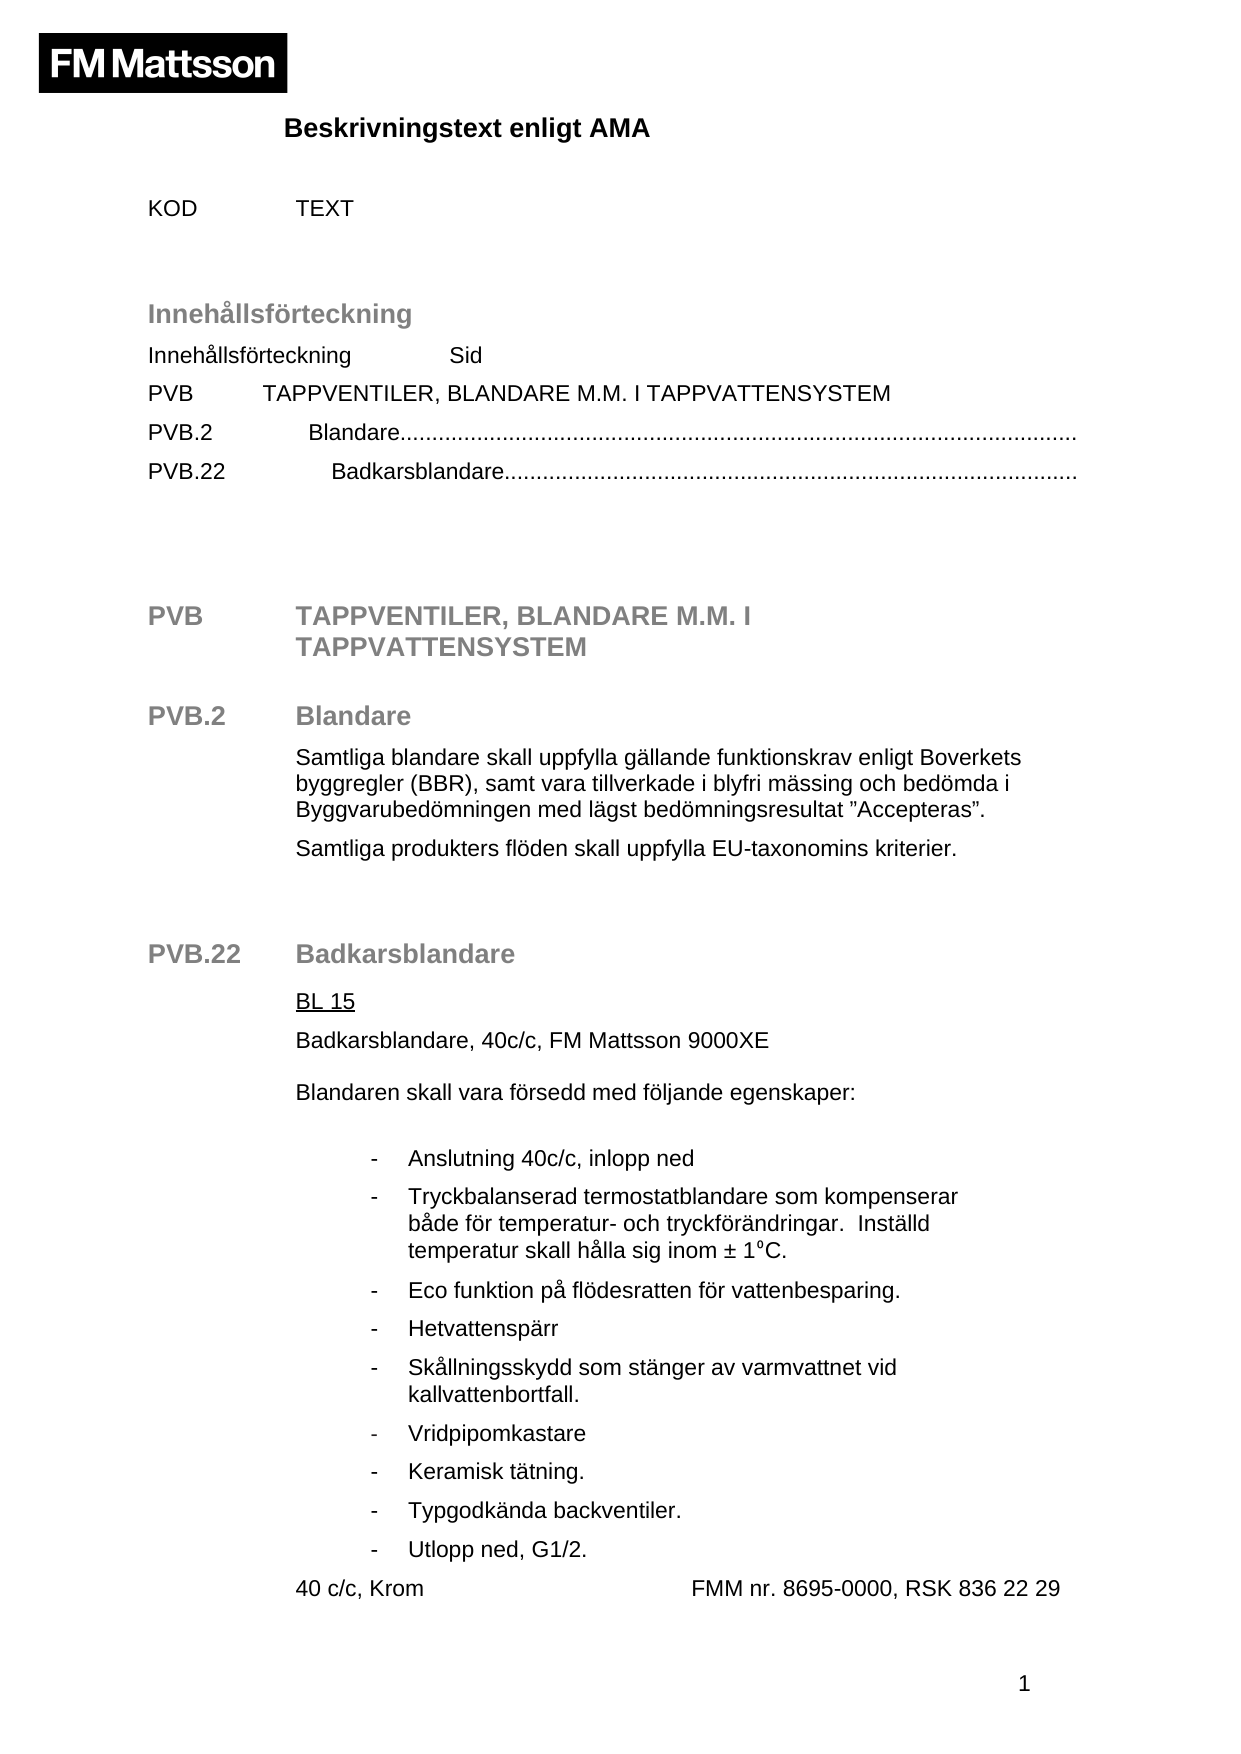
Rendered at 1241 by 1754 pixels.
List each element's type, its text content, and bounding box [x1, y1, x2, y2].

subtitle PVB TAPPVENTILER, BLANDARE M.M. I TAPPVATTENSYSTEM [148, 600, 1031, 662]
text PVB.2 Blandare 1 [148, 419, 1031, 446]
text BL 15 X [295, 988, 1004, 1014]
list Skållningsskydd som stänger av varmvattnet vid kallvattenbortfall. [370, 1354, 1004, 1407]
text Samtliga blandare skall uppfylla gällande funktionskrav enligt Boverkets byggregler (BBR), samt vara tillverkade i blyfri mässing och bedömda i Byggvarubedömningen med lägst bedömningsresultat ”Accepteras”. [295, 743, 1031, 822]
text Blandaren skall vara försedd med följande egenskaper: [295, 1079, 1004, 1106]
text PVB TAPPVENTILER, BLANDARE M.M. I TAPPVATTENSYSTEM 1 [148, 380, 1031, 407]
text PVB.22 Badkarsblandare 1 [148, 458, 1031, 484]
list Hetvattenspärr [370, 1315, 1004, 1342]
list Utlopp ned, G1/2. [370, 1536, 1004, 1562]
subtitle PVB.2 Blandare [148, 700, 1031, 731]
list Anslutning 40c/c, inlopp ned [370, 1144, 1004, 1171]
text Samtliga produkters flöden skall uppfylla EU-taxonomins kriterier. [295, 835, 1031, 861]
subtitle Innehållsförteckning Sid [148, 298, 1031, 329]
list Eco funktion på flödesratten för vattenbesparing. [370, 1277, 1004, 1303]
text Badkarsblandare, 40c/c, FM Mattsson 9000XE [295, 1027, 1004, 1053]
subtitle PVB.22 Badkarsblandare [148, 938, 1031, 969]
list Typgodkända backventiler. [370, 1497, 1004, 1523]
text Innehållsförteckning Sid 1 [148, 342, 1031, 368]
list Vridpipomkastare [370, 1419, 1004, 1446]
list Tryckbalanserad termostatblandare som kompenserar både för temperatur- och tryckförändringar. Inställd temperatur skall hålla sig inom ± 1⁰C. [370, 1183, 1004, 1264]
list Keramisk tätning. [370, 1458, 1004, 1485]
picture [38, 33, 288, 93]
list 40 c/c, Krom FMM nr. 8695-0000, RSK 836 22 29 [148, 1575, 1093, 1601]
